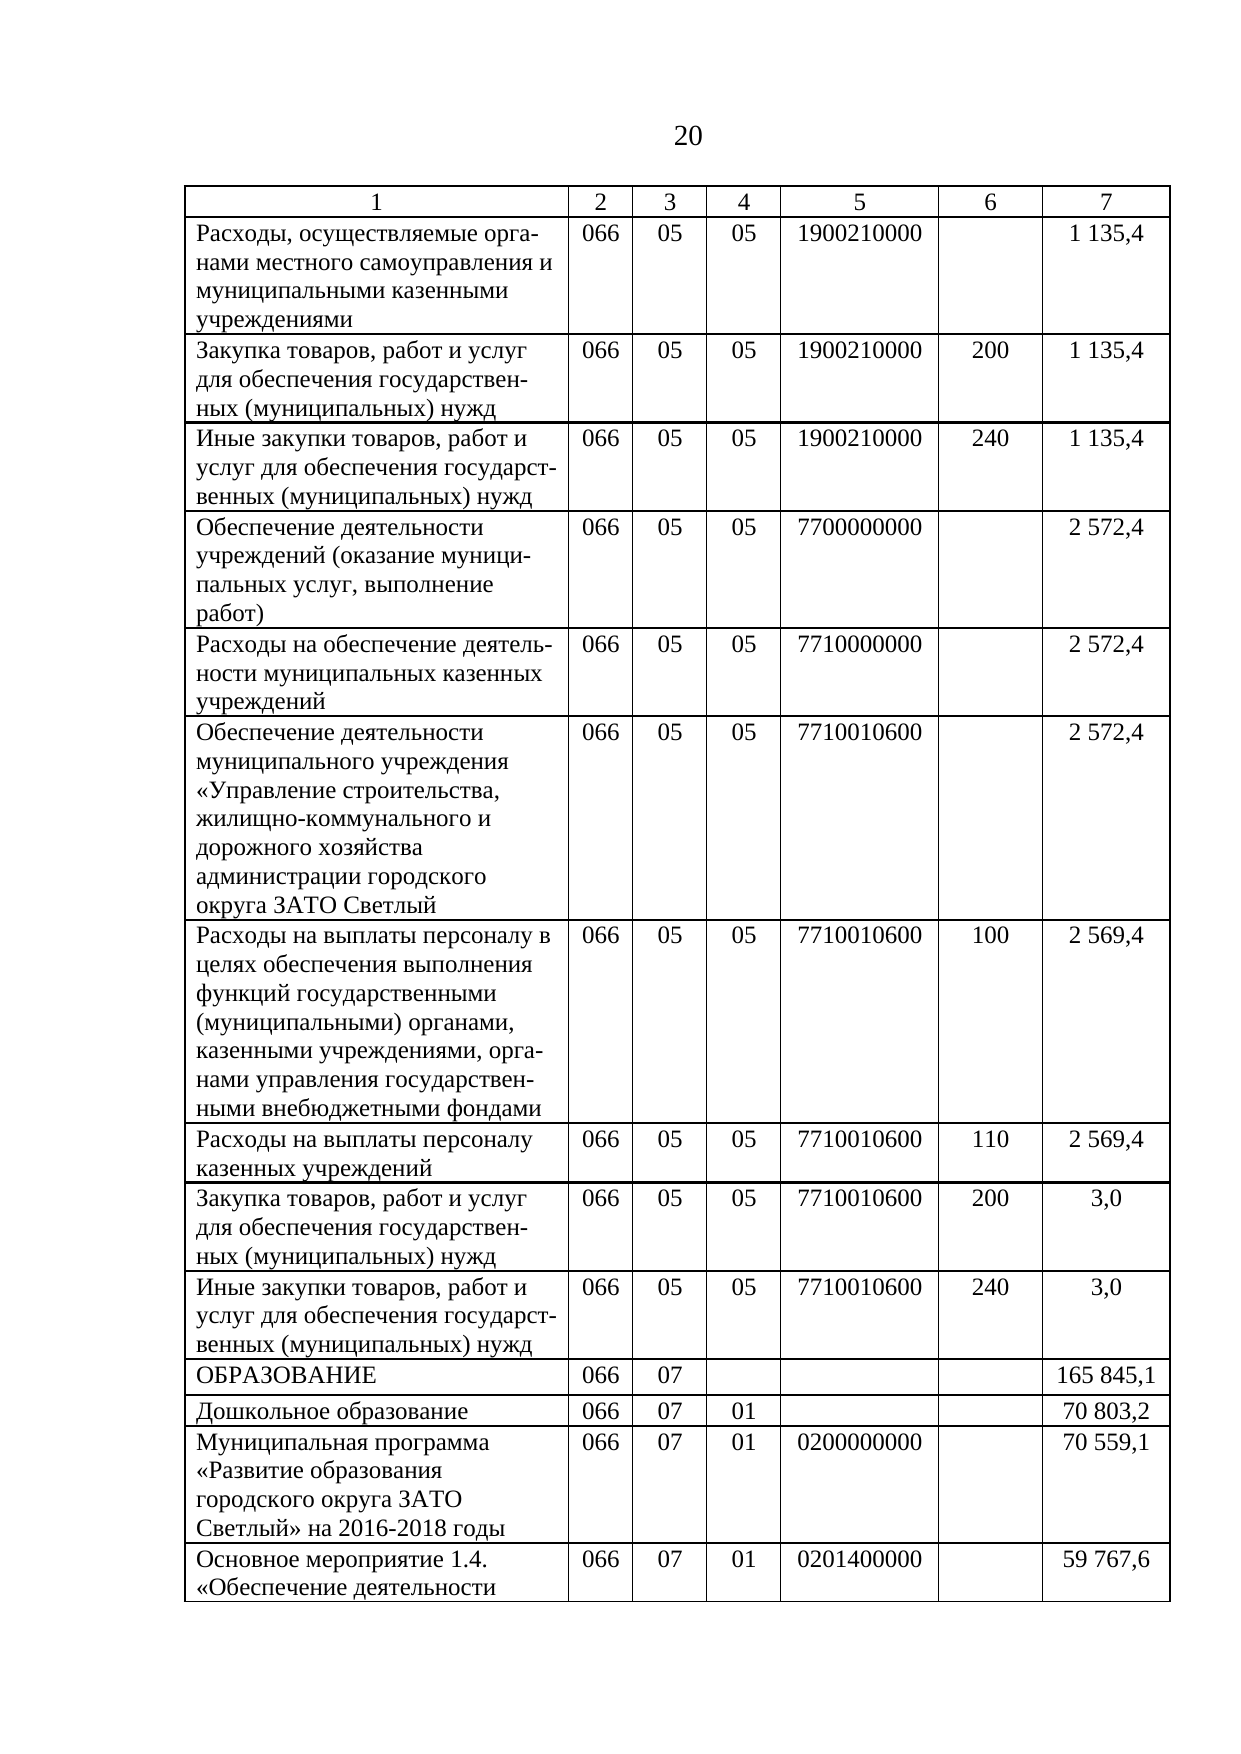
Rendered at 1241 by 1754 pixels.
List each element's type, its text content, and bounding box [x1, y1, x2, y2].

table_cell 066 [569, 424, 632, 510]
table_cell 100 [939, 921, 1042, 1122]
table_cell 7710010600 [781, 717, 938, 918]
table_cell [939, 1396, 1042, 1424]
table_cell 3,0 [1043, 1272, 1169, 1358]
table_cell 05 [707, 218, 780, 333]
table_cell 05 [633, 218, 706, 333]
table_cell 1 135,4 [1043, 424, 1169, 510]
table_cell 066 [569, 1272, 632, 1358]
table_cell [707, 1360, 780, 1394]
table_cell 05 [633, 335, 706, 421]
table_cell 2 572,4 [1043, 717, 1169, 918]
table_header 6 [939, 187, 1042, 216]
table_cell 066 [569, 1427, 632, 1542]
table_cell 1900210000 [781, 218, 938, 333]
table_cell [781, 1396, 938, 1424]
table_cell 05 [707, 629, 780, 715]
table_cell 01 [707, 1544, 780, 1601]
table_cell 05 [633, 717, 706, 918]
table_cell 05 [633, 1184, 706, 1270]
table_cell 066 [569, 921, 632, 1122]
table_cell 05 [707, 717, 780, 918]
table_cell 240 [939, 424, 1042, 510]
table_cell 7710010600 [781, 1184, 938, 1270]
table_cell 7710010600 [781, 921, 938, 1122]
table_cell 066 [569, 512, 632, 627]
table_cell 05 [633, 1272, 706, 1358]
table_cell 7710010600 [781, 1124, 938, 1181]
table_header 2 [569, 187, 632, 216]
table_cell 066 [569, 1184, 632, 1270]
table_cell 165 845,1 [1043, 1360, 1169, 1394]
table_cell [939, 512, 1042, 627]
table_cell 066 [569, 629, 632, 715]
table_cell 70 559,1 [1043, 1427, 1169, 1542]
table_header 1 [186, 187, 568, 216]
table_cell 70 803,2 [1043, 1396, 1169, 1424]
table_cell 05 [707, 424, 780, 510]
table_cell 07 [633, 1396, 706, 1424]
table_cell 05 [707, 921, 780, 1122]
table_cell [939, 629, 1042, 715]
table_cell Расходы на выплаты персоналу казенных учреждений [186, 1124, 568, 1181]
table_cell 7710000000 [781, 629, 938, 715]
table_cell 05 [707, 1124, 780, 1181]
table_cell 05 [633, 512, 706, 627]
table_cell 2 569,4 [1043, 1124, 1169, 1181]
table_cell 7710010600 [781, 1272, 938, 1358]
table_cell 3,0 [1043, 1184, 1169, 1270]
table_cell 05 [633, 629, 706, 715]
table_cell Расходы, осуществляемые орга-нами местного самоуправления и муниципальными казенными учреждениями [186, 218, 568, 333]
text 20 [207, 118, 1169, 152]
table_cell 1900210000 [781, 335, 938, 421]
table_cell 05 [633, 1124, 706, 1181]
table_cell Муниципальная программа «Развитие образования городского округа ЗАТО Светлый» на 2016-2018 годы [186, 1427, 568, 1542]
table_cell 240 [939, 1272, 1042, 1358]
table_header 7 [1043, 187, 1169, 216]
table_cell 05 [707, 1184, 780, 1270]
table_cell 05 [707, 1272, 780, 1358]
table_cell 07 [633, 1427, 706, 1542]
table_cell Закупка товаров, работ и услуг для обеспечения государствен-ных (муниципальных) нужд [186, 1184, 568, 1270]
table_cell [939, 1544, 1042, 1601]
table_cell [939, 717, 1042, 918]
table_cell 2 572,4 [1043, 629, 1169, 715]
table_cell 066 [569, 1544, 632, 1601]
table_cell 07 [633, 1544, 706, 1601]
table_cell Иные закупки товаров, работ и услуг для обеспечения государст-венных (муниципальных) нужд [186, 424, 568, 510]
table_cell ОБРАЗОВАНИЕ [186, 1360, 568, 1394]
table_cell 1 135,4 [1043, 335, 1169, 421]
table_cell 066 [569, 717, 632, 918]
table_cell 05 [633, 921, 706, 1122]
table_cell [939, 1360, 1042, 1394]
table_cell 05 [707, 512, 780, 627]
table_header 4 [707, 187, 780, 216]
table_cell Основное мероприятие 1.4. «Обеспечение деятельности [186, 1544, 568, 1601]
table_cell 066 [569, 1124, 632, 1181]
table_cell Расходы на обеспечение деятель-ности муниципальных казенных учреждений [186, 629, 568, 715]
table_cell [939, 1427, 1042, 1542]
table_cell 05 [707, 335, 780, 421]
table_cell 110 [939, 1124, 1042, 1181]
table_cell 1900210000 [781, 424, 938, 510]
table_cell 200 [939, 335, 1042, 421]
table_cell Дошкольное образование [186, 1396, 568, 1424]
table_cell [939, 218, 1042, 333]
table_cell 7700000000 [781, 512, 938, 627]
table_cell 066 [569, 335, 632, 421]
table_cell 2 569,4 [1043, 921, 1169, 1122]
table_cell 066 [569, 218, 632, 333]
table_cell Расходы на выплаты персоналу в целях обеспечения выполнения функций государственными (муниципальными) органами, казенными учреждениями, орга-нами управления государствен-ными внебюджетными фондами [186, 921, 568, 1122]
table_header 3 [633, 187, 706, 216]
table_cell 066 [569, 1360, 632, 1394]
table_cell 0201400000 [781, 1544, 938, 1601]
table_cell 01 [707, 1396, 780, 1424]
table_cell [781, 1360, 938, 1394]
table_cell 01 [707, 1427, 780, 1542]
table_cell Иные закупки товаров, работ и услуг для обеспечения государст-венных (муниципальных) нужд [186, 1272, 568, 1358]
table_cell 05 [633, 424, 706, 510]
table_cell 2 572,4 [1043, 512, 1169, 627]
table_cell 1 135,4 [1043, 218, 1169, 333]
table_cell Обеспечение деятельности учреждений (оказание муници-пальных услуг, выполнение работ) [186, 512, 568, 627]
table_cell 07 [633, 1360, 706, 1394]
table_cell 066 [569, 1396, 632, 1424]
table_cell 0200000000 [781, 1427, 938, 1542]
table_cell 59 767,6 [1043, 1544, 1169, 1601]
table_cell Закупка товаров, работ и услуг для обеспечения государствен-ных (муниципальных) нужд [186, 335, 568, 421]
table_cell Обеспечение деятельности муниципального учреждения «Управление строительства, жилищно-коммунального и дорожного хозяйства администрации городского округа ЗАТО Светлый [186, 717, 568, 918]
table_cell 200 [939, 1184, 1042, 1270]
table_header 5 [781, 187, 938, 216]
